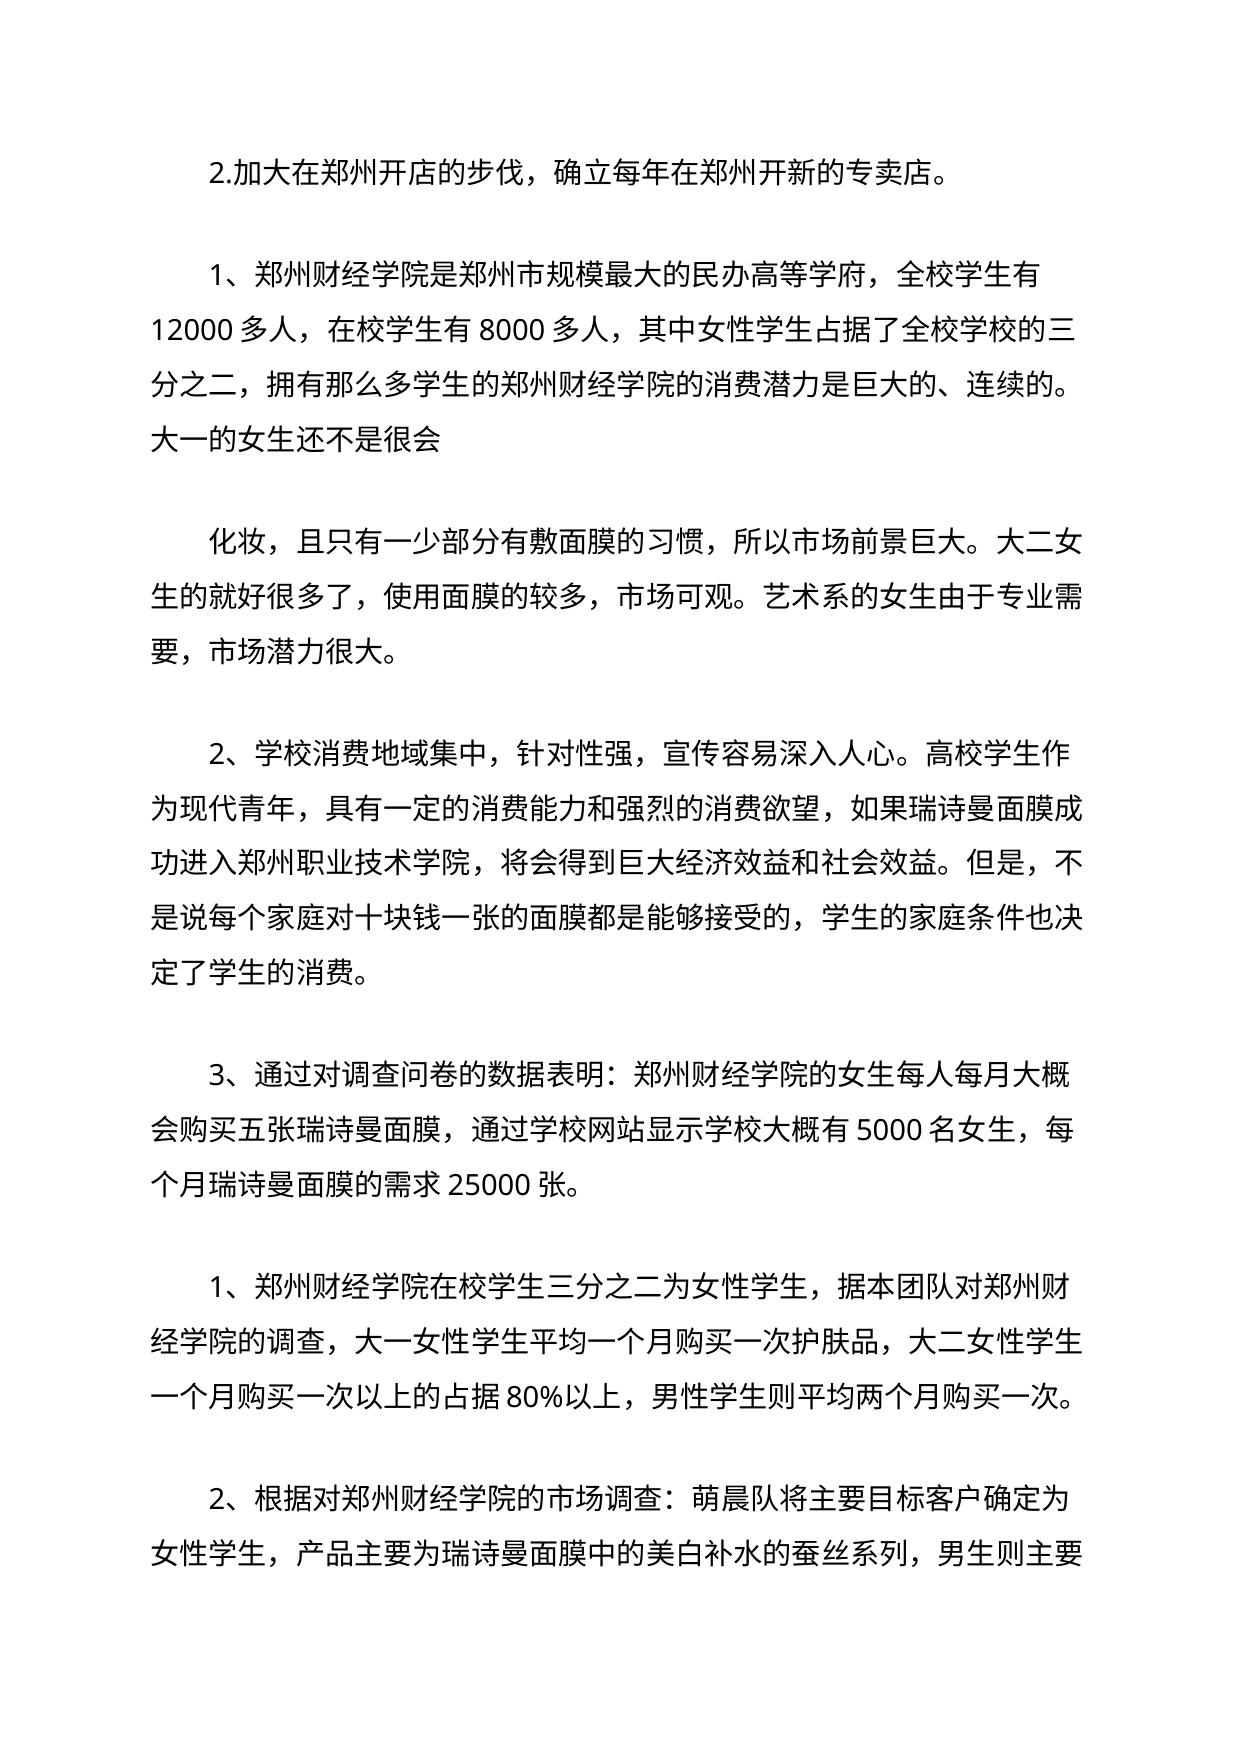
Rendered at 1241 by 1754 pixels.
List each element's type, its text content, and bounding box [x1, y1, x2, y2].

text 2、学校消费地域集中，针对性强，宣传容易深入人心。高校学生作为现代青年，具有一定的消费能力和强烈的消费欲望，如果瑞诗曼面膜成功进入郑州职业技术学院，将会得到巨大经济效益和社会效益。但是，不是说每个家庭对十块钱一张的面膜都是能够接受的，学生的家庭条件也决定了学生的消费。 [150, 730, 1090, 992]
text 2.加大在郑州开店的步伐，确立每年在郑州开新的专卖店。 [150, 150, 1090, 192]
text 化妆，且只有一少部分有敷面膜的习惯，所以市场前景巨大。大二女生的就好很多了，使用面膜的较多，市场可观。艺术系的女生由于专业需要，市场潜力很大。 [150, 519, 1090, 671]
text 1、郑州财经学院是郑州市规模最大的民办高等学府，全校学生有12000多人，在校学生有8000多人，其中女性学生占据了全校学校的三分之二，拥有那么多学生的郑州财经学院的消费潜力是巨大的、连续的。大一的女生还不是很会 [150, 252, 1090, 459]
text 1、郑州财经学院在校学生三分之二为女性学生，据本团队对郑州财经学院的调查，大一女性学生平均一个月购买一次护肤品，大二女性学生一个月购买一次以上的占据80%以上，男性学生则平均两个月购买一次。 [150, 1264, 1090, 1416]
text 3、通过对调查问卷的数据表明：郑州财经学院的女生每人每月大概会购买五张瑞诗曼面膜，通过学校网站显示学校大概有5000名女生，每个月瑞诗曼面膜的需求25000张。 [150, 1052, 1090, 1204]
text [150, 1476, 1090, 1573]
